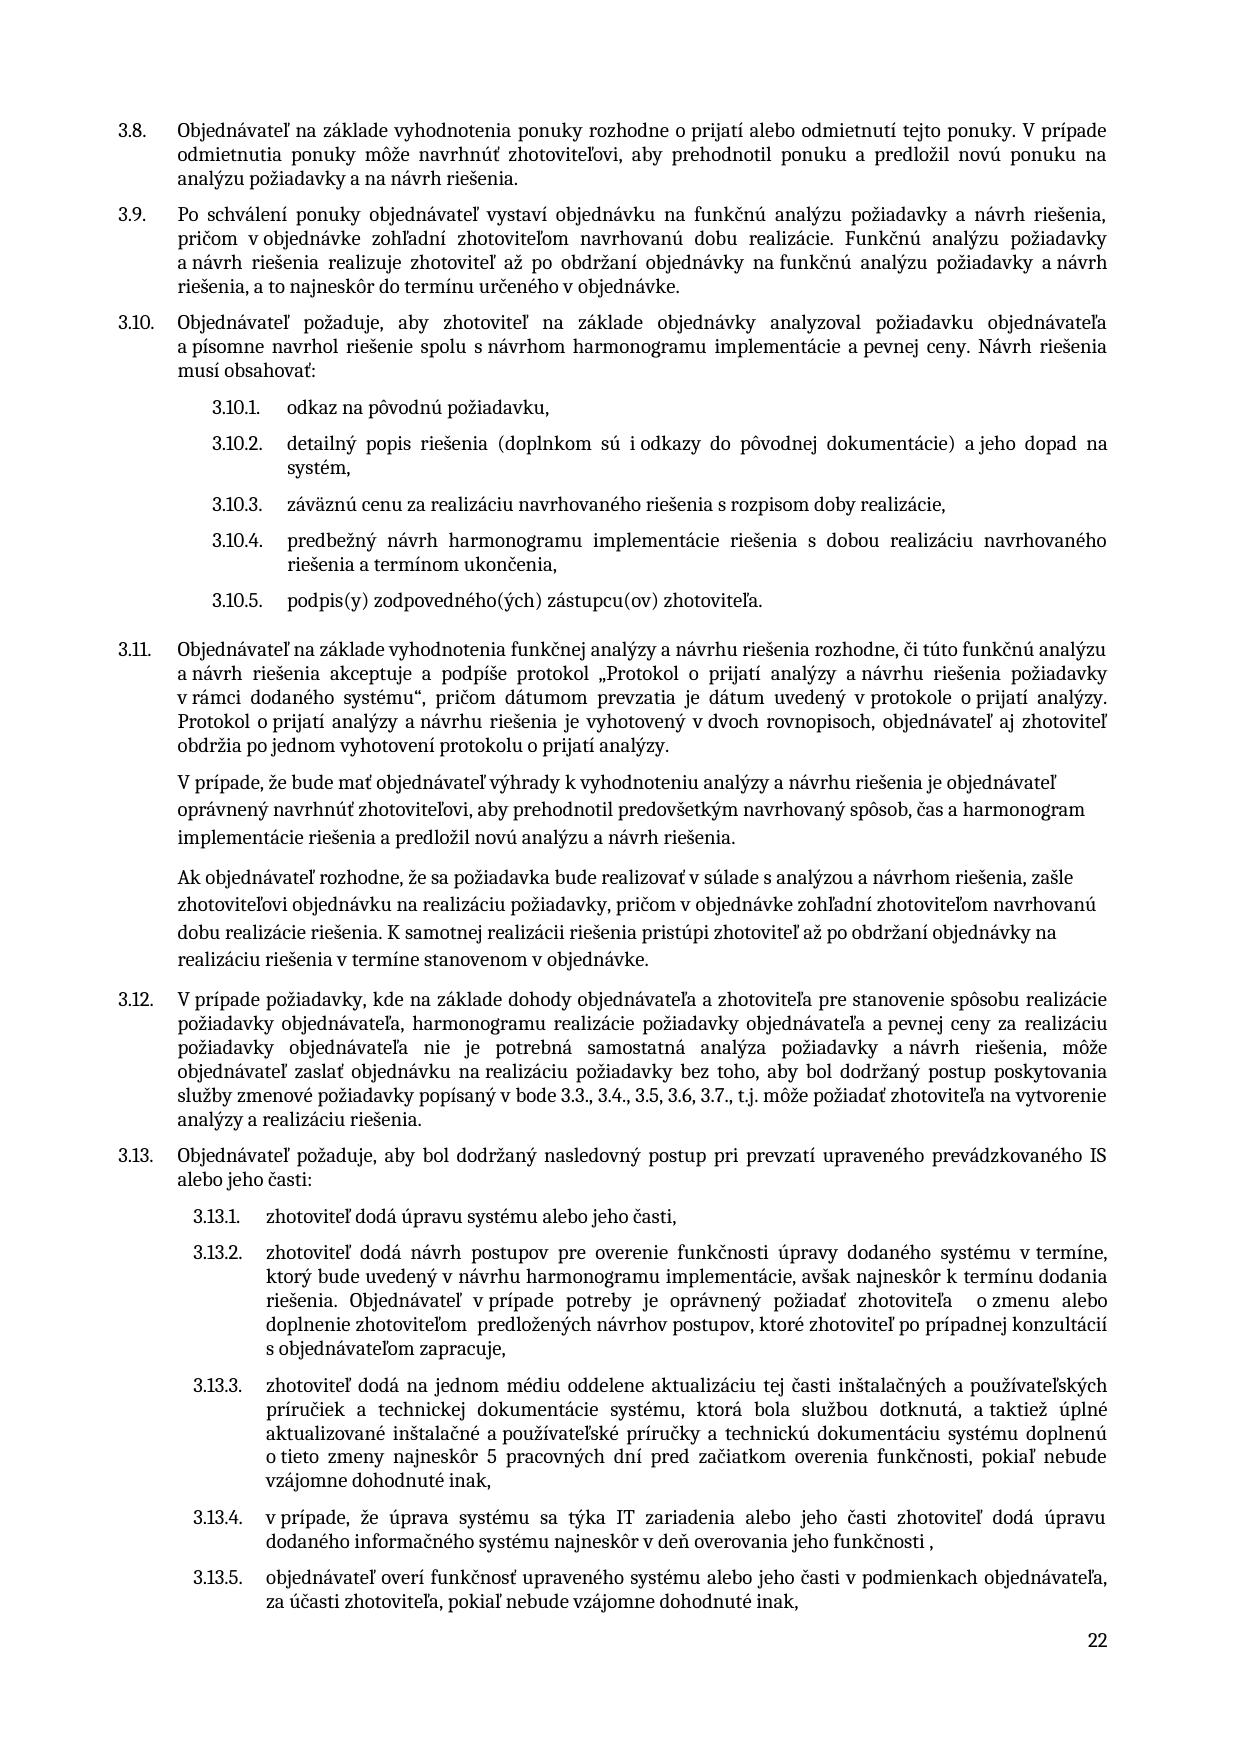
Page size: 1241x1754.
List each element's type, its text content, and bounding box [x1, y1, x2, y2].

list Po schválení ponuky objednávateľ vystaví objednávku na funkčnú analýzu požiadavky a návrh riešenia, pričom v objednávke zohľadní zhotoviteľom navrhovanú dobu realizácie. Funkčnú analýzu požiadavky a návrh riešenia realizuje zhotoviteľ až po obdržaní objednávky na funkčnú analýzu požiadavky a návrh riešenia, a to najneskôr do termínu určeného v objednávke. [118, 203, 1107, 298]
list detailný popis riešenia (doplnkom sú i odkazy do pôvodnej dokumentácie) a jeho dopad na systém, [212, 432, 1107, 480]
text Ak objednávateľ rozhodne, že sa požiadavka bude realizovať v súlade s analýzou a návrhom riešenia, zašle zhotoviteľovi objednávku na realizáciu požiadavky, pričom v objednávke zohľadní zhotoviteľom navrhovanú dobu realizácie riešenia. K samotnej realizácii riešenia pristúpi zhotoviteľ až po obdržaní objednávky na realizáciu riešenia v termíne stanovenom v objednávke. [177, 865, 1107, 972]
list zhotoviteľ dodá na jednom médiu oddelene aktualizáciu tej časti inštalačných a používateľských príručiek a technickej dokumentácie systému, ktorá bola službou dotknutá, a taktiež úplné aktualizované inštalačné a používateľské príručky a technickú dokumentáciu systému doplnenú o tieto zmeny najneskôr 5 pracovných dní pred začiatkom overenia funkčnosti, pokiaľ nebude vzájomne dohodnuté inak, [193, 1373, 1107, 1493]
list V prípade požiadavky, kde na základe dohody objednávateľa a zhotoviteľa pre stanovenie spôsobu realizácie požiadavky objednávateľa, harmonogramu realizácie požiadavky objednávateľa a pevnej ceny za realizáciu požiadavky objednávateľa nie je potrebná samostatná analýza požiadavky a návrh riešenia, môže objednávateľ zaslať objednávku na realizáciu požiadavky bez toho, aby bol dodržaný postup poskytovania služby zmenové požiadavky popísaný v bode 3.3., 3.4., 3.5, 3.6, 3.7., t.j. môže požiadať zhotoviteľa na vytvorenie analýzy a realizáciu riešenia. [118, 988, 1107, 1132]
list predbežný návrh harmonogramu implementácie riešenia s dobou realizáciu navrhovaného riešenia a termínom ukončenia, [212, 529, 1107, 577]
list Objednávateľ požaduje, aby zhotoviteľ na základe objednávky analyzoval požiadavku objednávateľa a písomne navrhol riešenie spolu s návrhom harmonogramu implementácie a pevnej ceny. Návrh riešenia musí obsahovať: [118, 311, 1107, 383]
list záväznú cenu za realizáciu navrhovaného riešenia s rozpisom doby realizácie, [212, 492, 1107, 516]
list podpis(y) zodpovedného(ých) zástupcu(ov) zhotoviteľa. [212, 589, 1107, 613]
list zhotoviteľ dodá návrh postupov pre overenie funkčnosti úpravy dodaného systému v termíne, ktorý bude uvedený v návrhu harmonogramu implementácie, avšak najneskôr k termínu dodania riešenia. Objednávateľ v prípade potreby je oprávnený požiadať zhotoviteľa o zmenu alebo doplnenie zhotoviteľom predložených návrhov postupov, ktoré zhotoviteľ po prípadnej konzultácií s objednávateľom zapracuje, [193, 1241, 1107, 1361]
list Objednávateľ požaduje, aby bol dodržaný nasledovný postup pri prevzatí upraveného prevádzkovaného IS alebo jeho časti: [118, 1144, 1107, 1192]
list Objednávateľ na základe vyhodnotenia funkčnej analýzy a návrhu riešenia rozhodne, či túto funkčnú analýzu a návrh riešenia akceptuje a podpíše protokol „Protokol o prijatí analýzy a návrhu riešenia požiadavky v rámci dodaného systému“, pričom dátumom prevzatia je dátum uvedený v protokole o prijatí analýzy. Protokol o prijatí analýzy a návrhu riešenia je vyhotovený v dvoch rovnopisoch, objednávateľ aj zhotoviteľ obdržia po jednom vyhotovení protokolu o prijatí analýzy. [118, 638, 1107, 758]
text V prípade, že bude mať objednávateľ výhrady k vyhodnoteniu analýzy a návrhu riešenia je objednávateľ oprávnený navrhnúť zhotoviteľovi, aby prehodnotil predovšetkým navrhovaný spôsob, čas a harmonogram implementácie riešenia a predložil novú analýzu a návrh riešenia. [177, 770, 1107, 849]
list Objednávateľ na základe vyhodnotenia ponuky rozhodne o prijatí alebo odmietnutí tejto ponuky. V prípade odmietnutia ponuky môže navrhnúť zhotoviteľovi, aby prehodnotil ponuku a predložil novú ponuku na analýzu požiadavky a na návrh riešenia. [118, 118, 1107, 190]
list zhotoviteľ dodá úpravu systému alebo jeho časti, [193, 1204, 1107, 1228]
list objednávateľ overí funkčnosť upraveného systému alebo jeho časti v podmienkach objednávateľa, za účasti zhotoviteľa, pokiaľ nebude vzájomne dohodnuté inak, [193, 1566, 1107, 1614]
list v prípade, že úprava systému sa týka IT zariadenia alebo jeho časti zhotoviteľ dodá úpravu dodaného informačného systému najneskôr v deň overovania jeho funkčnosti , [193, 1506, 1107, 1553]
list odkaz na pôvodnú požiadavku, [212, 395, 1107, 419]
